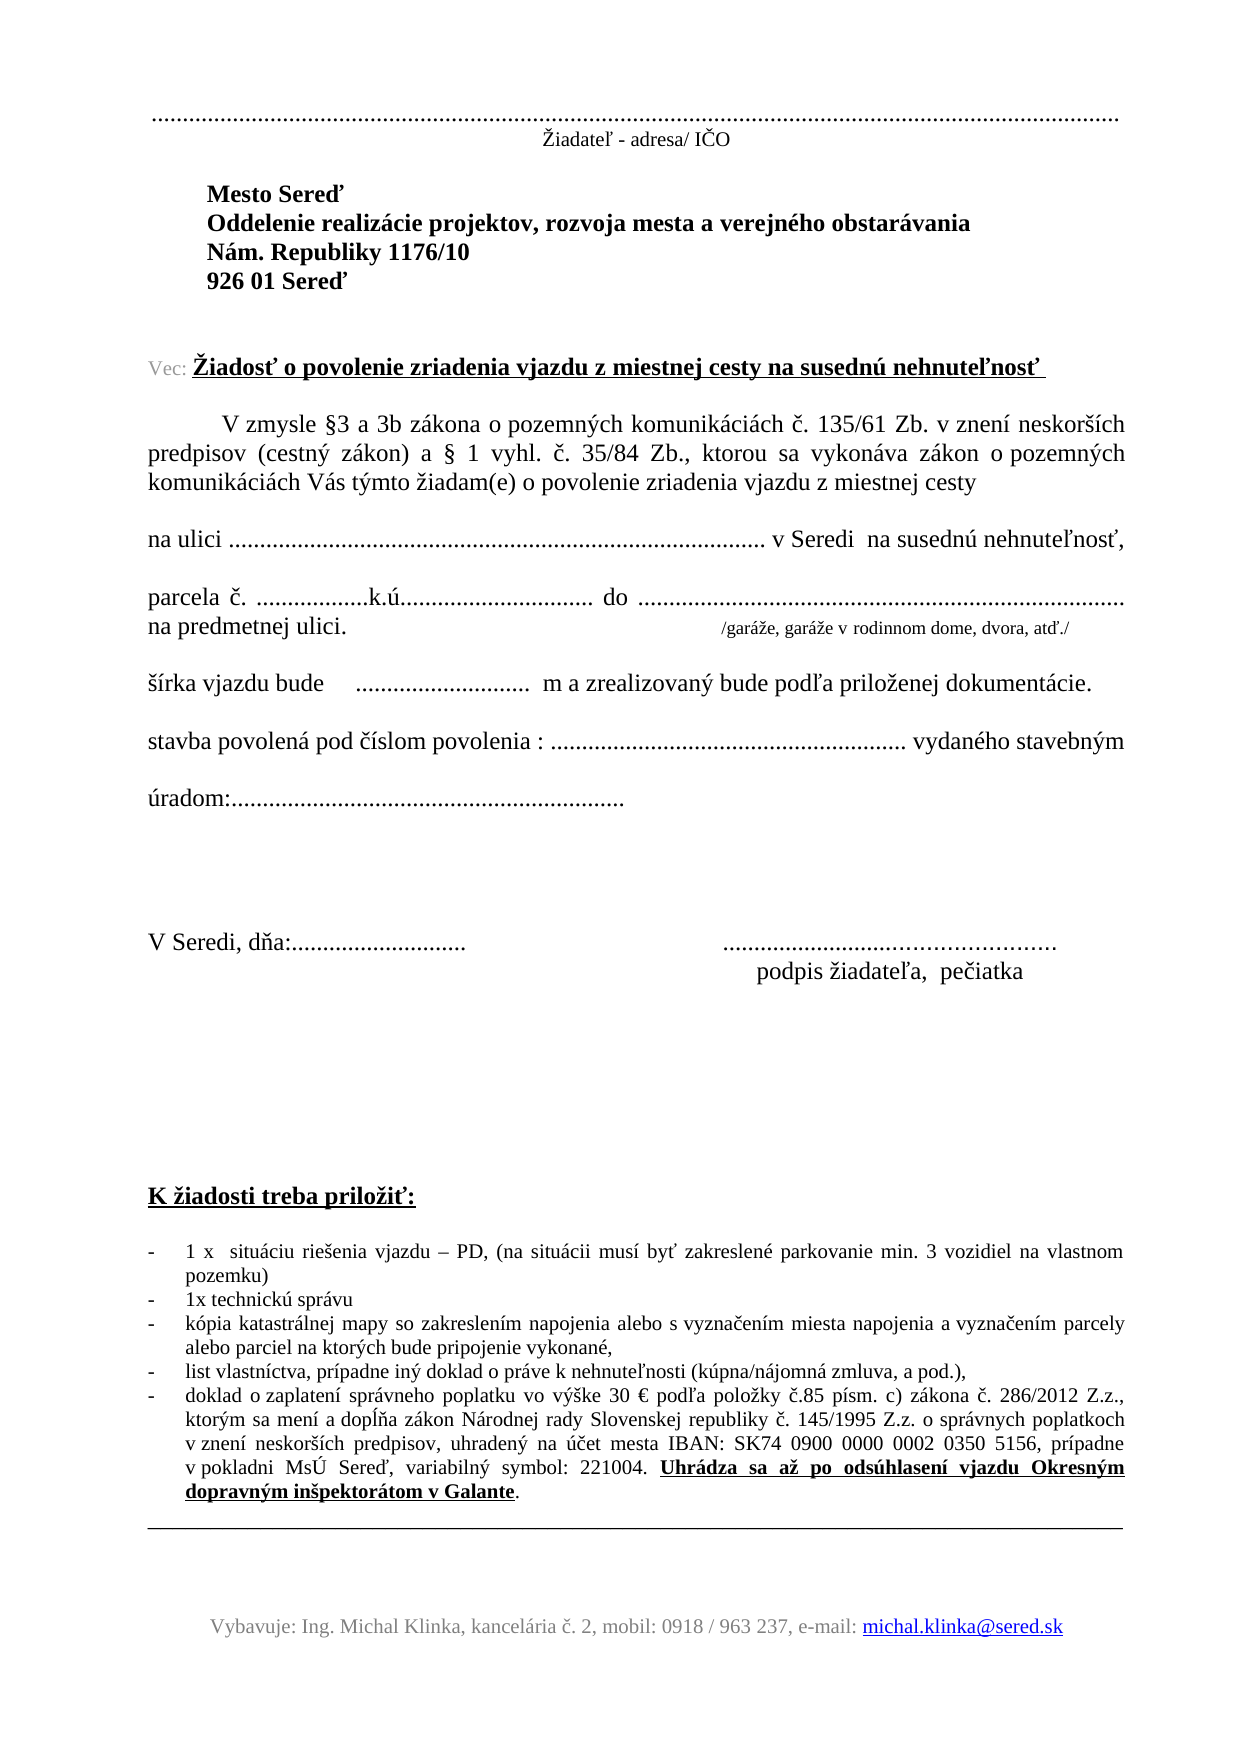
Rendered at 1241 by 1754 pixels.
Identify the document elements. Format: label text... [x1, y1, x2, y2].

list list vlastníctva, prípadne iný doklad o práve k nehnuteľnosti (kúpna/nájomná zmluva, a pod.), [148, 1359, 1125, 1383]
subtitle Nám. Republiky 1176/10 [148, 237, 1125, 266]
text šírka vjazdu bude ............................ m a zrealizovaný bude podľa priloženej dokumentácie. [148, 668, 1125, 697]
text V Seredi, dňa:............................ ................................................... [148, 927, 1125, 956]
text stavba povolená pod číslom povolenia : ......................................................... vydaného stavebným [148, 726, 1125, 754]
text Vec: Žiadosť o povolenie zriadenia vjazdu z miestnej cesty na susednú nehnuteľnosť [148, 352, 1125, 381]
text V zmysle §3 a 3b zákona o pozemných komunikáciách č. 135/61 Zb. v znení neskorších predpisov (cestný zákon) a § 1 vyhl. č. 35/84 Zb., ktorou sa vykonáva zákon o pozemných komunikáciách Vás týmto žiadam(e) o povolenie zriadenia vjazdu z miestnej cesty [148, 409, 1125, 496]
list doklad o zaplatení správneho poplatku vo výške 30 € podľa položky č.85 písm. c) zákona č. 286/2012 Z.z., ktorým sa mení a dopĺňa zákon Národnej rady Slovenskej republiky č. 145/1995 Z.z. o správnych poplatkoch v znení neskorších predpisov, uhradený na účet mesta IBAN: SK74 0900 0000 0002 0350 5156, prípadne v pokladni MsÚ Sereď, variabilný symbol: 221004. Uhrádza sa až po odsúhlasení vjazdu Okresným dopravným inšpektorátom v Galante. [148, 1383, 1125, 1503]
text Mesto Sereď [148, 179, 1125, 208]
text ........................................................................................................................................................... [148, 98, 1123, 127]
text úradom:............................................................... [148, 783, 1125, 812]
list kópia katastrálnej mapy so zakreslením napojenia alebo s vyznačením miesta napojenia a vyznačením parcely alebo parciel na ktorých bude pripojenie vykonané, [148, 1311, 1125, 1359]
text parcela č. ..................k.ú............................... do .............................................................................. na predmetnej ulici. /garáže, garáže v rodinnom dome, dvora, atď./ [148, 582, 1125, 639]
text K žiadosti treba priložiť: [148, 1181, 1125, 1210]
text podpis žiadateľa, pečiatka [148, 956, 1125, 984]
text Žiadateľ - adresa/ IČO [148, 127, 1125, 151]
text Oddelenie realizácie projektov, rozvoja mesta a verejného obstarávania [148, 208, 1125, 237]
text ______________________________________________________________________________ [148, 1503, 1125, 1532]
text na ulici ...................................................................................... v Seredi na susednú nehnuteľnosť, [148, 524, 1125, 553]
list 1 x situáciu riešenia vjazdu – PD, (na situácii musí byť zakreslené parkovanie min. 3 vozidiel na vlastnom pozemku) [148, 1239, 1125, 1287]
list 1x technickú správu [148, 1287, 1125, 1311]
text 926 01 Sereď [148, 266, 1125, 294]
